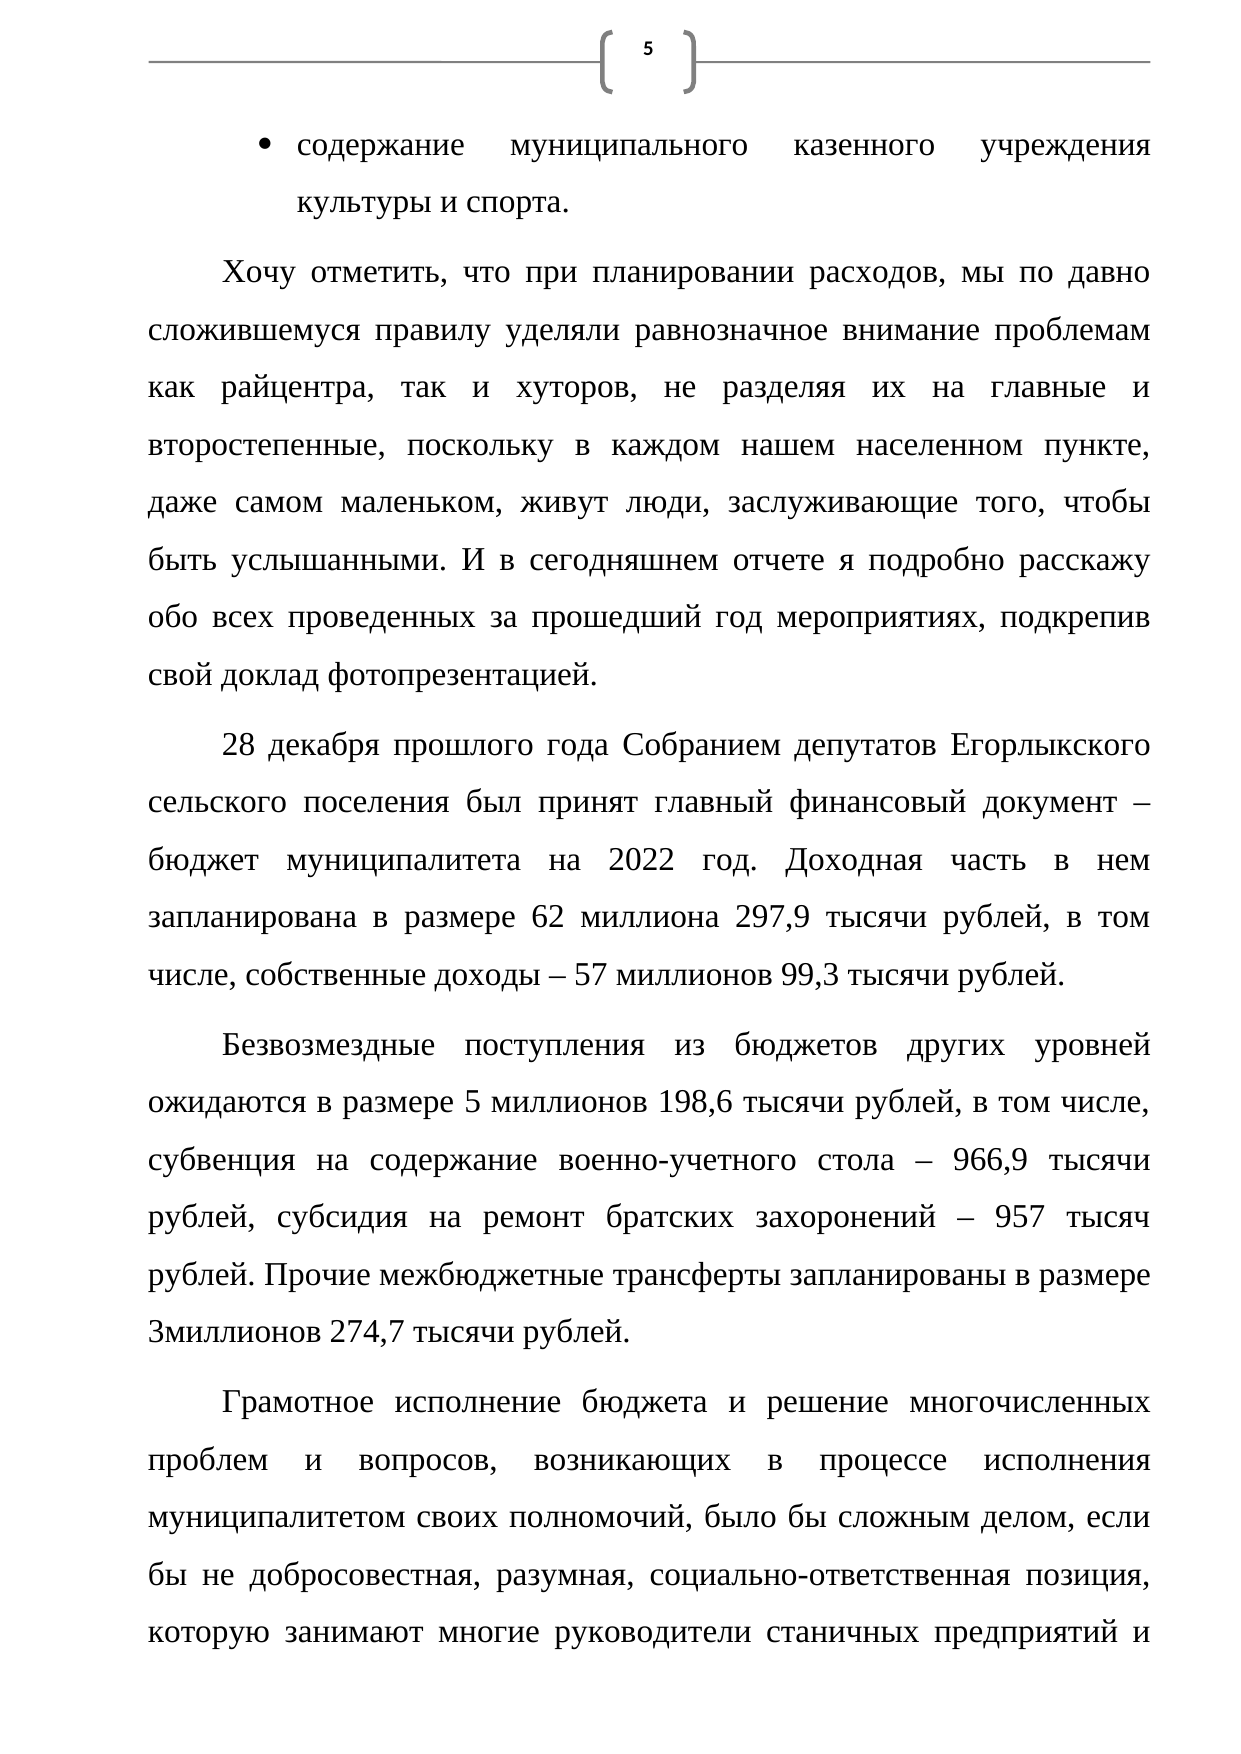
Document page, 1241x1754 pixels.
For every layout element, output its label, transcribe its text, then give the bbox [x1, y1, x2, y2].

text Безвозмездные поступления из бюджетов других уровней ожидаются в размере 5 миллионов 198,6 тысячи рублей, в том числе, субвенция на содержание военно-учетного стола – 966,9 тысячи рублей, субсидия на ремонт братских захоронений – 957 тысяч рублей. Прочие межбюджетные трансферты запланированы в размере 3миллионов 274,7 тысячи рублей. [148, 1024, 1152, 1350]
text 28 декабря прошлого года Собранием депутатов Егорлыкского сельского поселения был принят главный финансовый документ – бюджет муниципалитета на 2022 год. Доходная часть в нем запланирована в размере 62 миллиона 297,9 тысячи рублей, в том числе, собственные доходы – 57 миллионов 99,3 тысячи рублей. [148, 724, 1152, 992]
text Хочу отметить, что при планировании расходов, мы по давно сложившемуся правилу уделяли равнозначное внимание проблемам как райцентра, так и хуторов, не разделяя их на главные и второстепенные, поскольку в каждом нашем населенном пункте, даже самом маленьком, живут люди, заслуживающие того, чтобы быть услышанными. И в сегодняшнем отчете я подробно расскажу обо всех проведенных за прошедший год мероприятиях, подкрепив свой доклад фотопрезентацией. [148, 252, 1152, 692]
list содержание муниципального казенного учреждения культуры и спорта. [259, 124, 1152, 220]
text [148, 1382, 1152, 1650]
